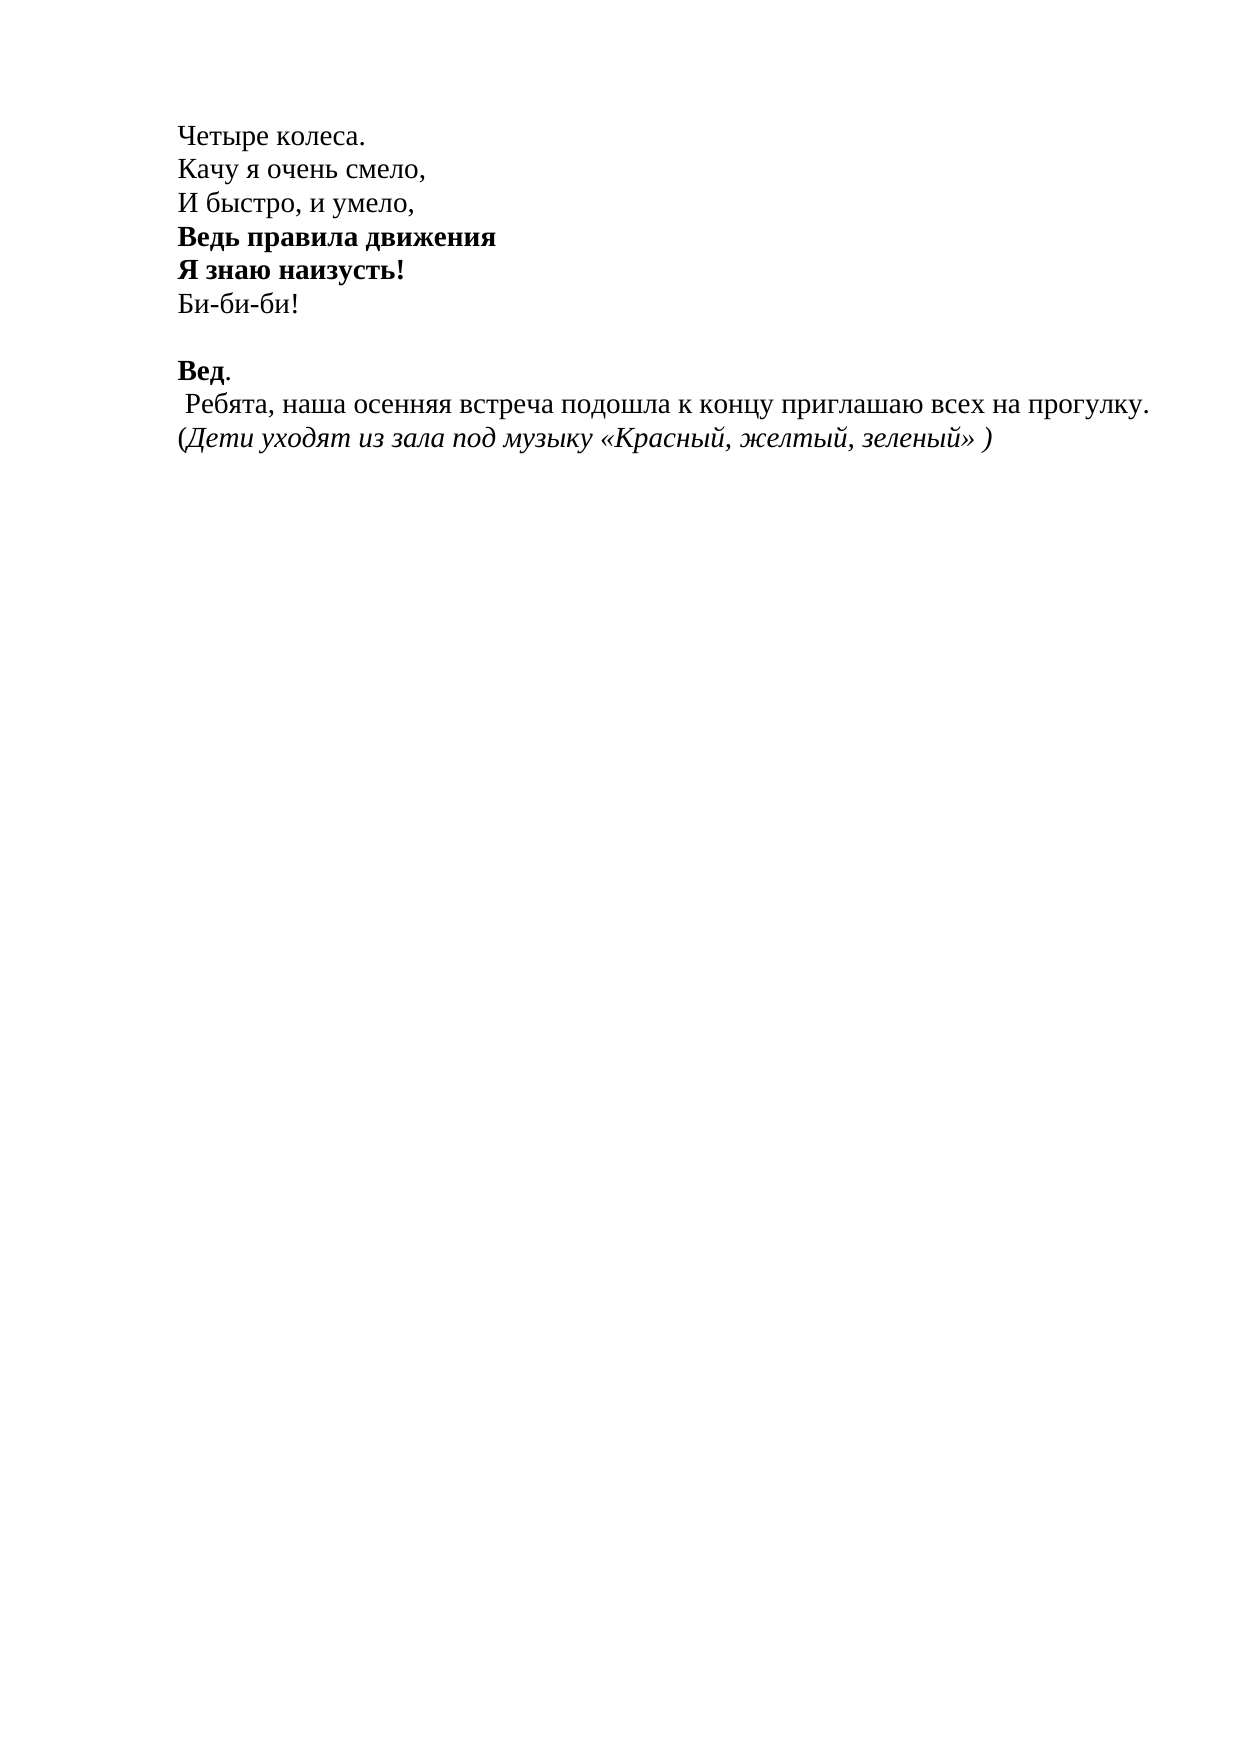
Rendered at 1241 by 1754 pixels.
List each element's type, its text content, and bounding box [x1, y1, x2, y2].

text Би-би-би! [177, 286, 1152, 319]
text (Дети уходят из зала под музыку «Красный, желтый, зеленый» ) [177, 420, 1152, 453]
text И быстро, и умело, [177, 185, 1152, 219]
text Ребята, наша осенняя встреча подошла к концу приглашаю всех на прогулку. [177, 386, 1152, 420]
text Вед. [177, 353, 1152, 386]
text Четыре колеса. [177, 118, 1152, 152]
text Качу я очень смело, [177, 152, 1152, 185]
text Я знаю наизусть! [177, 252, 1152, 286]
text Ведь правила движения [177, 219, 1152, 252]
